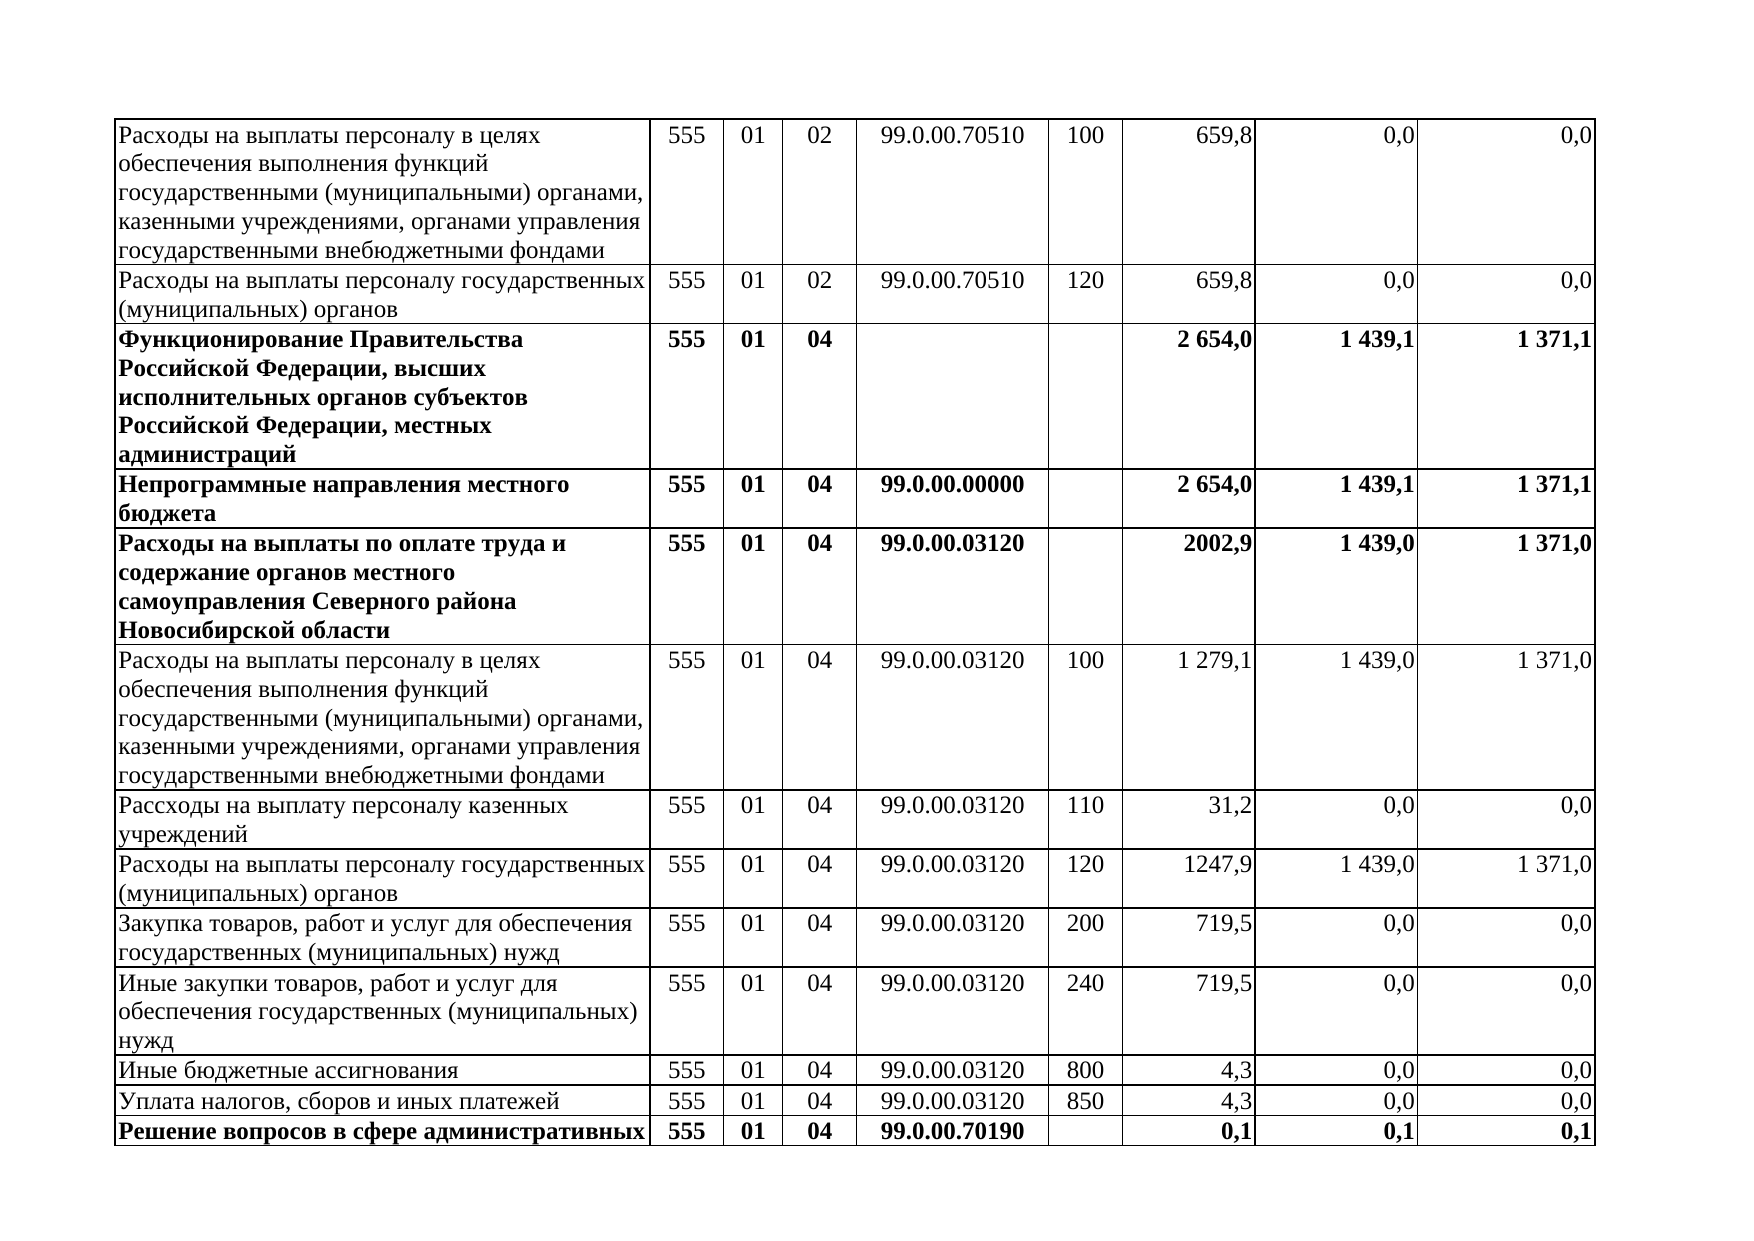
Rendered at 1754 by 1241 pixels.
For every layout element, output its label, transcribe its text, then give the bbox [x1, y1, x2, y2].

table_cell 555 [651, 850, 723, 907]
table_cell 0,0 [1256, 791, 1417, 848]
table_cell 01 [724, 645, 782, 789]
table_cell 555 [651, 529, 723, 643]
table_cell 1 439,0 [1256, 529, 1417, 643]
table_cell 31,2 [1123, 791, 1254, 848]
table_cell 04 [783, 909, 856, 966]
table_cell 0,0 [1418, 1056, 1594, 1084]
table_cell 1 371,1 [1418, 324, 1594, 468]
table_cell 02 [783, 265, 856, 323]
table_cell 99.0.00.03120 [857, 1056, 1048, 1084]
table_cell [116, 1116, 649, 1145]
table_cell 04 [783, 324, 856, 468]
table_cell 04 [783, 1086, 856, 1114]
table_cell Закупка товаров, работ и услуг для обеспечения государственных (муниципальных) нужд [116, 909, 649, 966]
table_cell 719,5 [1123, 968, 1254, 1054]
table_cell 0,0 [1418, 909, 1594, 966]
table_cell 100 [1049, 120, 1122, 263]
table_cell Иные бюджетные ассигнования [116, 1056, 649, 1084]
table_cell 555 [651, 1056, 723, 1084]
table_cell 555 [651, 120, 723, 263]
table_cell 555 [651, 1086, 723, 1114]
table_cell 01 [724, 791, 782, 848]
table_cell 0,1 [1123, 1116, 1254, 1145]
table_cell 0,0 [1256, 1056, 1417, 1084]
table_cell 2 654,0 [1123, 324, 1254, 468]
table_cell 0,0 [1256, 120, 1417, 263]
table_cell 04 [783, 1116, 856, 1145]
table_cell 555 [651, 791, 723, 848]
table_cell 0,0 [1418, 1086, 1594, 1114]
table_cell 0,0 [1418, 120, 1594, 263]
table_cell [1049, 470, 1122, 527]
table_cell 04 [783, 529, 856, 643]
table_cell 04 [783, 850, 856, 907]
table_cell 659,8 [1123, 265, 1254, 323]
table_cell [1049, 529, 1122, 643]
table_cell 200 [1049, 909, 1122, 966]
table_cell 1 371,0 [1418, 850, 1594, 907]
table_cell 719,5 [1123, 909, 1254, 966]
table_cell 555 [651, 265, 723, 323]
table_cell 04 [783, 645, 856, 789]
table_cell 120 [1049, 265, 1122, 323]
table_cell 0,0 [1418, 968, 1594, 1054]
table_cell 04 [783, 1056, 856, 1084]
table_cell 4,3 [1123, 1056, 1254, 1084]
table_cell 99.0.00.03120 [857, 791, 1048, 848]
table_cell 99.0.00.03120 [857, 909, 1048, 966]
table_cell 0,0 [1256, 265, 1417, 323]
table_cell 99.0.00.70510 [857, 265, 1048, 323]
table_cell 01 [724, 265, 782, 323]
table_cell Функционирование Правительства Российской Федерации, высших исполнительных органов субъектов Российской Федерации, местных администраций [116, 324, 649, 468]
table_cell [1049, 1116, 1122, 1145]
table_cell 99.0.00.03120 [857, 968, 1048, 1054]
table_cell [1049, 324, 1122, 468]
table_cell Непрограммные направления местного бюджета [116, 470, 649, 527]
table_cell 01 [724, 909, 782, 966]
table_cell 01 [724, 470, 782, 527]
table_cell 555 [651, 470, 723, 527]
table_cell 01 [724, 324, 782, 468]
table_cell 99.0.00.70190 [857, 1116, 1048, 1145]
table_cell 01 [724, 1116, 782, 1145]
table_cell 4,3 [1123, 1086, 1254, 1114]
table_cell 01 [724, 120, 782, 263]
table_cell 01 [724, 968, 782, 1054]
table_cell 02 [783, 120, 856, 263]
table_cell 1247,9 [1123, 850, 1254, 907]
table_cell 659,8 [1123, 120, 1254, 263]
table_cell 555 [651, 968, 723, 1054]
table_cell Расходы на выплаты по оплате труда и содержание органов местного самоуправления Северного района Новосибирской области [116, 529, 649, 643]
table_cell 120 [1049, 850, 1122, 907]
table_cell 01 [724, 529, 782, 643]
table_cell 0,1 [1418, 1116, 1594, 1145]
table_cell 240 [1049, 968, 1122, 1054]
table_cell 99.0.00.00000 [857, 470, 1048, 527]
table_cell 1 371,0 [1418, 645, 1594, 789]
table_cell 0,0 [1256, 909, 1417, 966]
table_cell Иные закупки товаров, работ и услуг для обеспечения государственных (муниципальных) нужд [116, 968, 649, 1054]
table_cell 99.0.00.03120 [857, 850, 1048, 907]
table_cell 555 [651, 645, 723, 789]
table_cell 0,0 [1256, 1086, 1417, 1114]
table_cell Рассходы на выплату персоналу казенных учреждений [116, 791, 649, 848]
table_cell 100 [1049, 645, 1122, 789]
table_cell 1 439,1 [1256, 324, 1417, 468]
table_cell 99.0.00.70510 [857, 120, 1048, 263]
table_cell 110 [1049, 791, 1122, 848]
table_cell 850 [1049, 1086, 1122, 1114]
table_cell Расходы на выплаты персоналу государственных (муниципальных) органов [116, 265, 649, 323]
table_cell 1 279,1 [1123, 645, 1254, 789]
table_cell 1 371,1 [1418, 470, 1594, 527]
table_cell 0,0 [1418, 265, 1594, 323]
table_cell 1 439,0 [1256, 850, 1417, 907]
table_cell 2002,9 [1123, 529, 1254, 643]
table_cell 99.0.00.03120 [857, 645, 1048, 789]
table_cell [857, 324, 1048, 468]
table_cell 555 [651, 1116, 723, 1145]
table_cell 01 [724, 1056, 782, 1084]
table_cell 0,0 [1418, 791, 1594, 848]
table_cell 99.0.00.03120 [857, 529, 1048, 643]
table_cell 555 [651, 324, 723, 468]
table_cell 2 654,0 [1123, 470, 1254, 527]
table_cell 800 [1049, 1056, 1122, 1084]
table_cell 1 439,0 [1256, 645, 1417, 789]
table_cell 1 439,1 [1256, 470, 1417, 527]
table_cell 04 [783, 470, 856, 527]
table_cell 555 [651, 909, 723, 966]
table_cell 04 [783, 968, 856, 1054]
table_cell 99.0.00.03120 [857, 1086, 1048, 1114]
table_cell 0,1 [1256, 1116, 1417, 1145]
table_cell 1 371,0 [1418, 529, 1594, 643]
table_cell Расходы на выплаты персоналу государственных (муниципальных) органов [116, 850, 649, 907]
table_cell 01 [724, 850, 782, 907]
table_cell 01 [724, 1086, 782, 1114]
table_cell 04 [783, 791, 856, 848]
table_cell 0,0 [1256, 968, 1417, 1054]
table_cell Уплата налогов, сборов и иных платежей [116, 1086, 649, 1114]
